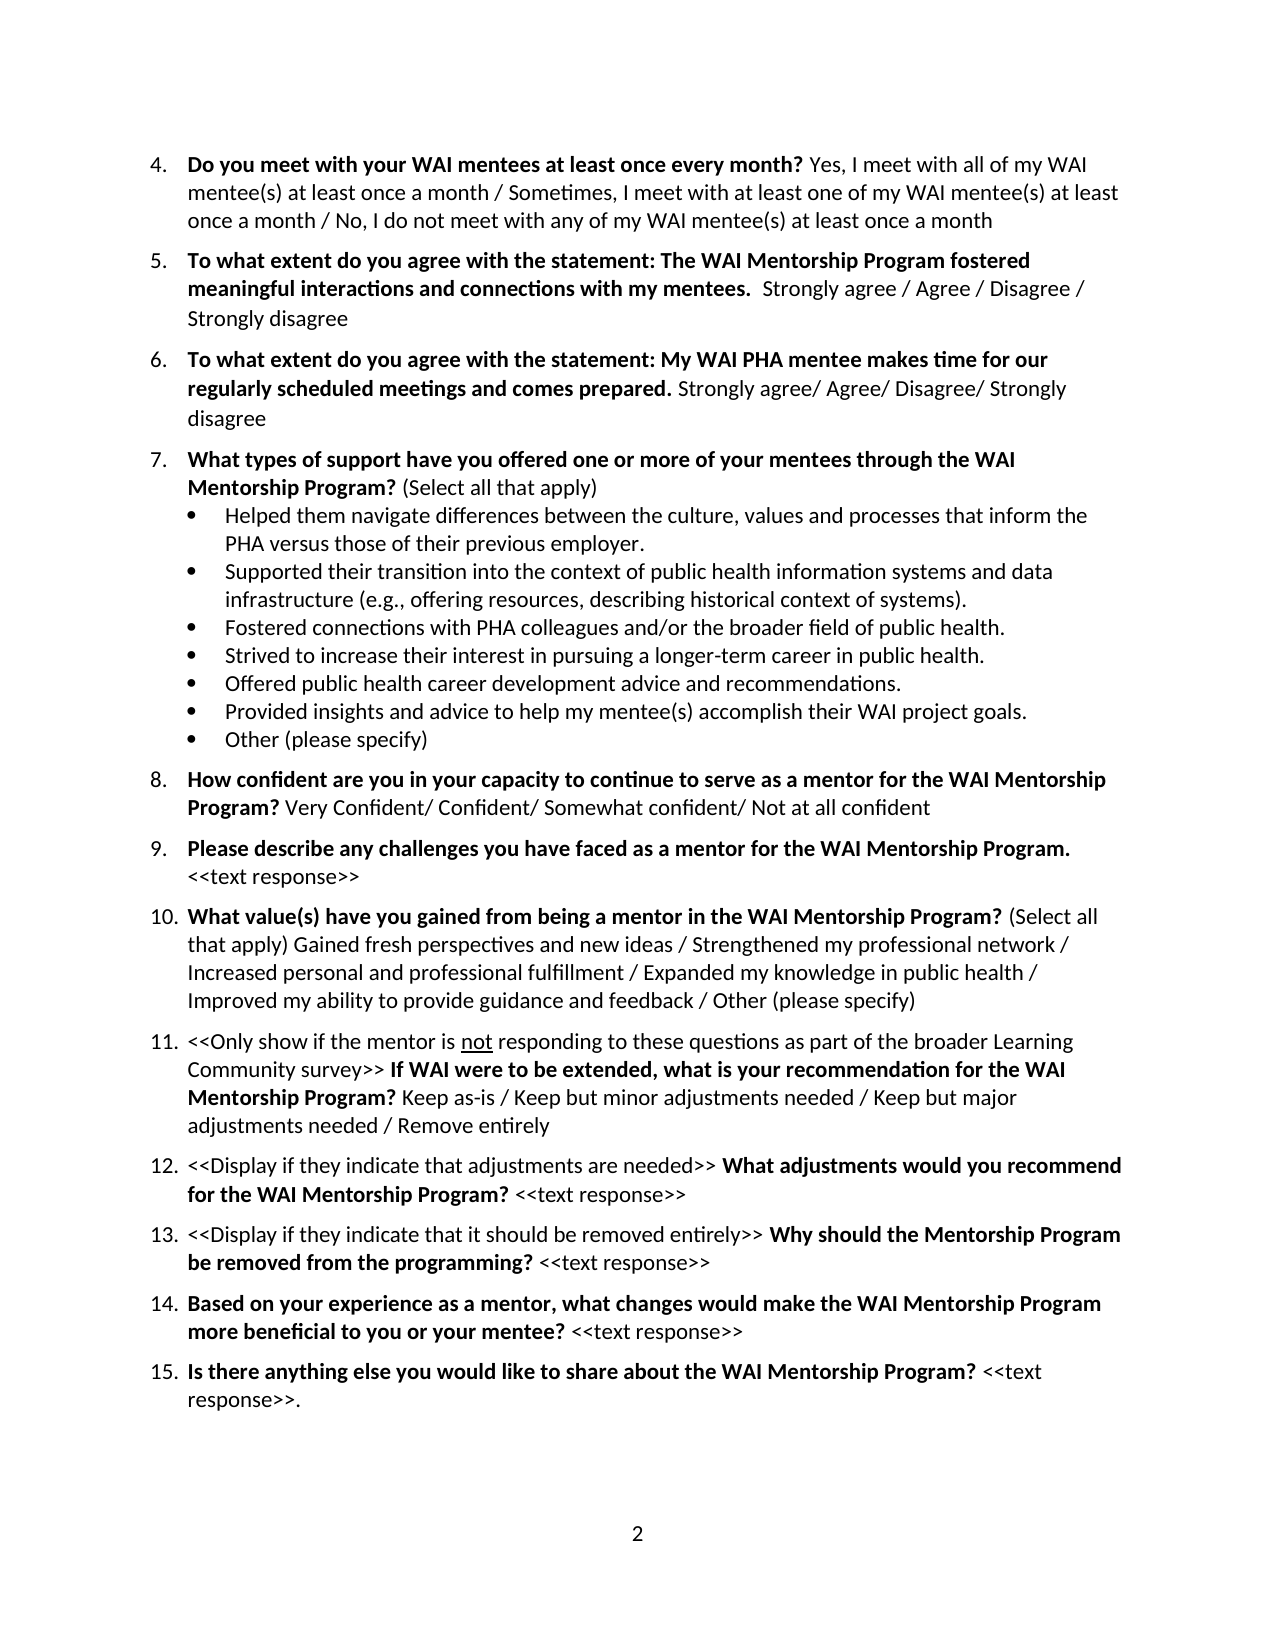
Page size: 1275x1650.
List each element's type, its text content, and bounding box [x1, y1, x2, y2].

list Helped them navigate differences between the culture, values and processes that inform the PHA versus those of their previous employer. [187, 501, 1125, 557]
list How confident are you in your capacity to continue to serve as a mentor for the WAI Mentorship Program? Very Confident/ Confident/ Somewhat confident/ Not at all confident [150, 765, 1125, 821]
list Do you meet with your WAI mentees at least once every month? Yes, I meet with all of my WAI mentee(s) at least once a month / Sometimes, I meet with at least one of my WAI mentee(s) at least once a month / No, I do not meet with any of my WAI mentee(s) at least once a month [150, 150, 1125, 234]
list <<Display if they indicate that it should be removed entirely>> Why should the Mentorship Program be removed from the programming? <<text response>> [150, 1220, 1125, 1276]
list <<Only show if the mentor is not responding to these questions as part of the broader Learning Community survey>> If WAI were to be extended, what is your recommendation for the WAI Mentorship Program? Keep as-is / Keep but minor adjustments needed / Keep but major adjustments needed / Remove entirely [150, 1027, 1125, 1139]
list To what extent do you agree with the statement: My WAI PHA mentee makes time for our regularly scheduled meetings and comes prepared. Strongly agree/ Agree/ Disagree/ Strongly disagree [150, 346, 1125, 432]
list Other (please specify) [187, 725, 1125, 753]
list Strived to increase their interest in pursuing a longer-term career in public health. [187, 641, 1125, 669]
list Fostered connections with PHA colleagues and/or the broader field of public health. [187, 613, 1125, 641]
list What types of support have you offered one or more of your mentees through the WAI Mentorship Program? (Select all that apply) [150, 445, 1125, 501]
list Offered public health career development advice and recommendations. [187, 669, 1125, 697]
list Provided insights and advice to help my mentee(s) accomplish their WAI project goals. [187, 697, 1125, 725]
list <<Display if they indicate that adjustments are needed>> What adjustments would you recommend for the WAI Mentorship Program? <<text response>> [150, 1152, 1125, 1208]
list Based on your experience as a mentor, what changes would make the WAI Mentorship Program more beneficial to you or your mentee? <<text response>> [150, 1289, 1125, 1345]
list To what extent do you agree with the statement: The WAI Mentorship Program fostered meaningful interactions and connections with my mentees. Strongly agree / Agree / Disagree / Strongly disagree [150, 247, 1125, 333]
list Is there anything else you would like to share about the WAI Mentorship Program? <<text response>>. [150, 1357, 1125, 1413]
list Please describe any challenges you have faced as a mentor for the WAI Mentorship Program. <<text response>> [150, 834, 1125, 890]
list What value(s) have you gained from being a mentor in the WAI Mentorship Program? (Select all that apply) Gained fresh perspectives and new ideas / Strengthened my professional network / Increased personal and professional fulfillment / Expanded my knowledge in public health / Improved my ability to provide guidance and feedback / Other (please specify) [150, 902, 1125, 1014]
list Supported their transition into the context of public health information systems and data infrastructure (e.g., offering resources, describing historical context of systems). [187, 557, 1125, 613]
